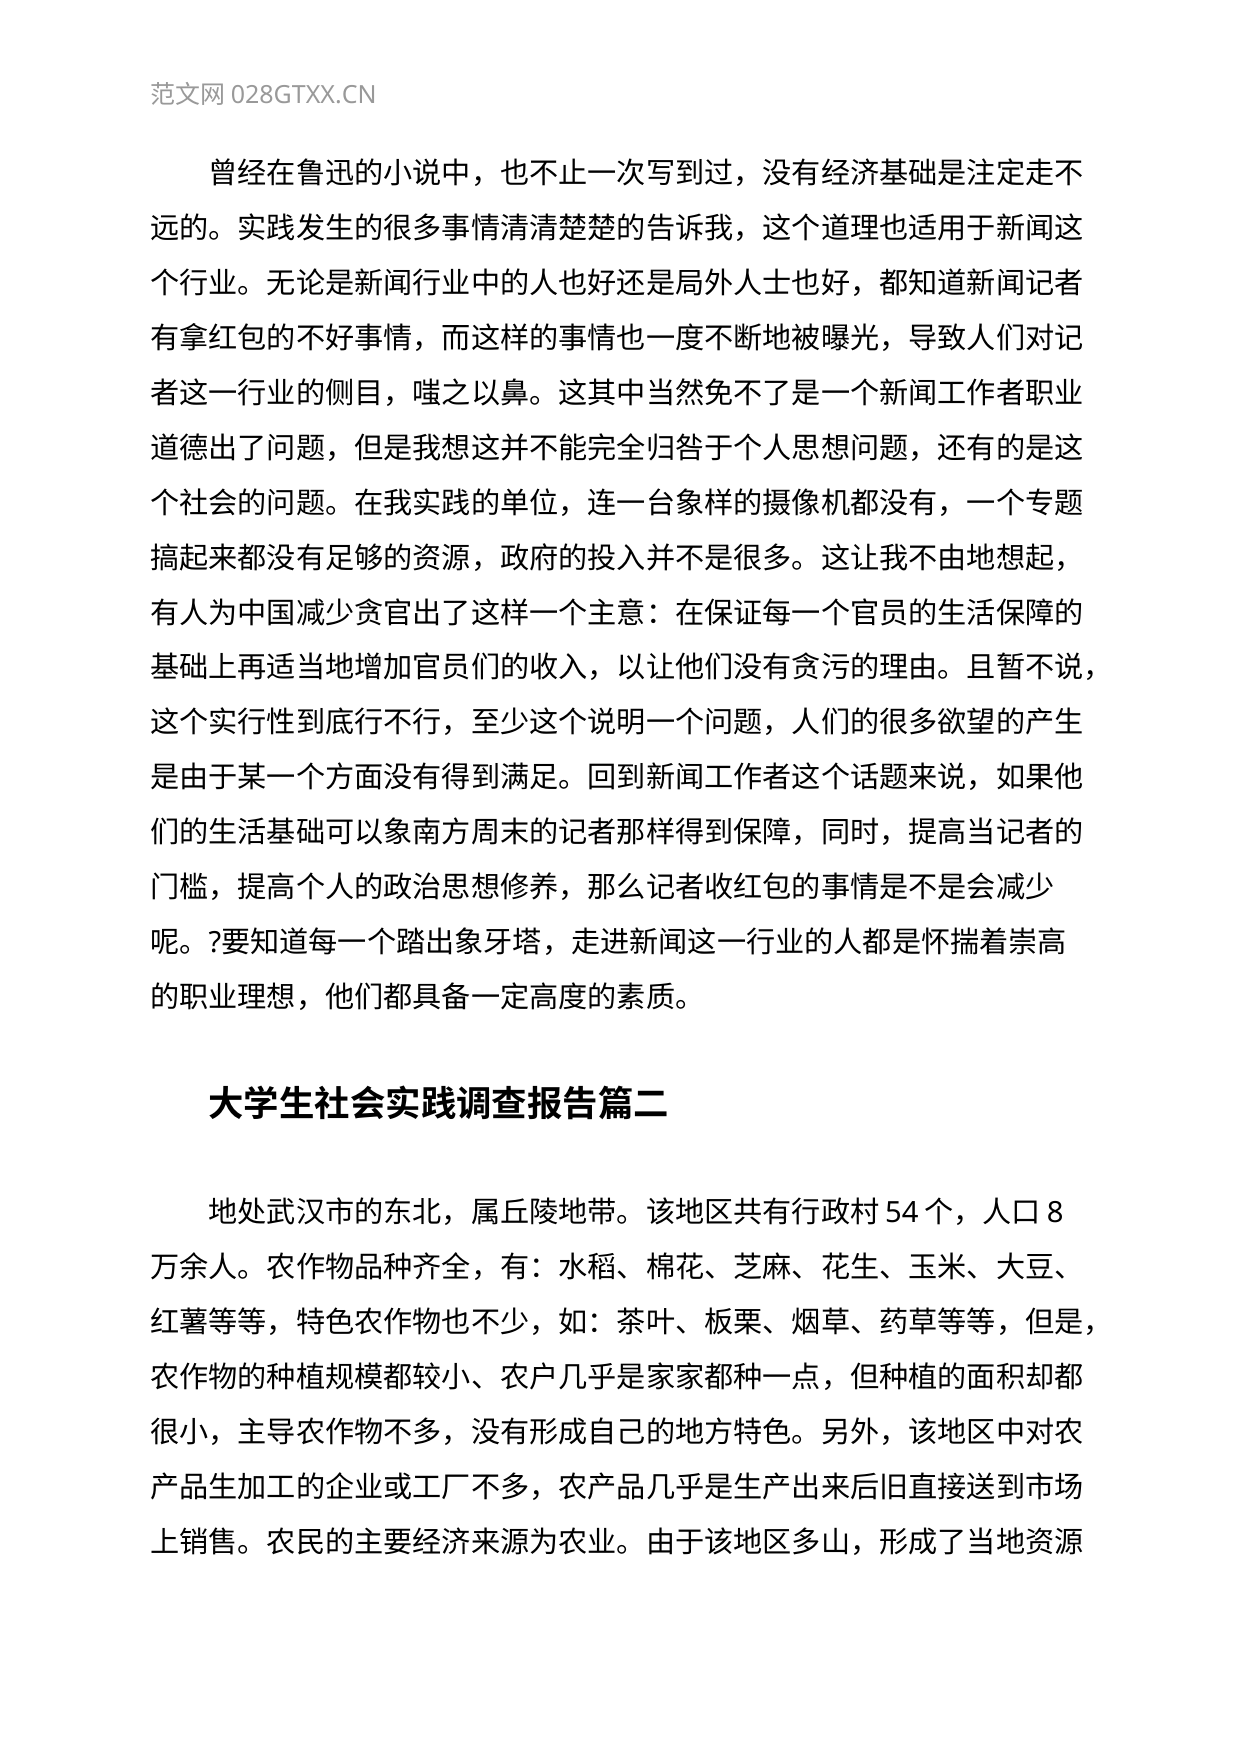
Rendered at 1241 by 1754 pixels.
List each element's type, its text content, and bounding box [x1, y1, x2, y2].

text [150, 1189, 1090, 1561]
text 曾经在鲁迅的小说中，也不止一次写到过，没有经济基础是注定走不远的。实践发生的很多事情清清楚楚的告诉我，这个道理也适用于新闻这个行业。无论是新闻行业中的人也好还是局外人士也好，都知道新闻记者有拿红包的不好事情，而这样的事情也一度不断地被曝光，导致人们对记者这一行业的侧目，嗤之以鼻。这其中当然免不了是一个新闻工作者职业道德出了问题，但是我想这并不能完全归咎于个人思想问题，还有的是这个社会的问题。在我实践的单位，连一台象样的摄像机都没有，一个专题搞起来都没有足够的资源，政府的投入并不是很多。这让我不由地想起，有人为中国减少贪官出了这样一个主意：在保证每一个官员的生活保障的基础上再适当地增加官员们的收入，以让他们没有贪污的理由。且暂不说，这个实行性到底行不行，至少这个说明一个问题，人们的很多欲望的产生是由于某一个方面没有得到满足。回到新闻工作者这个话题来说，如果他们的生活基础可以象南方周末的记者那样得到保障，同时，提高当记者的门槛，提高个人的政治思想修养，那么记者收红包的事情是不是会减少呢。?要知道每一个踏出象牙塔，走进新闻这一行业的人都是怀揣着崇高的职业理想，他们都具备一定高度的素质。 [150, 150, 1090, 1016]
text 大学生社会实践调查报告篇二 [150, 1075, 1090, 1127]
